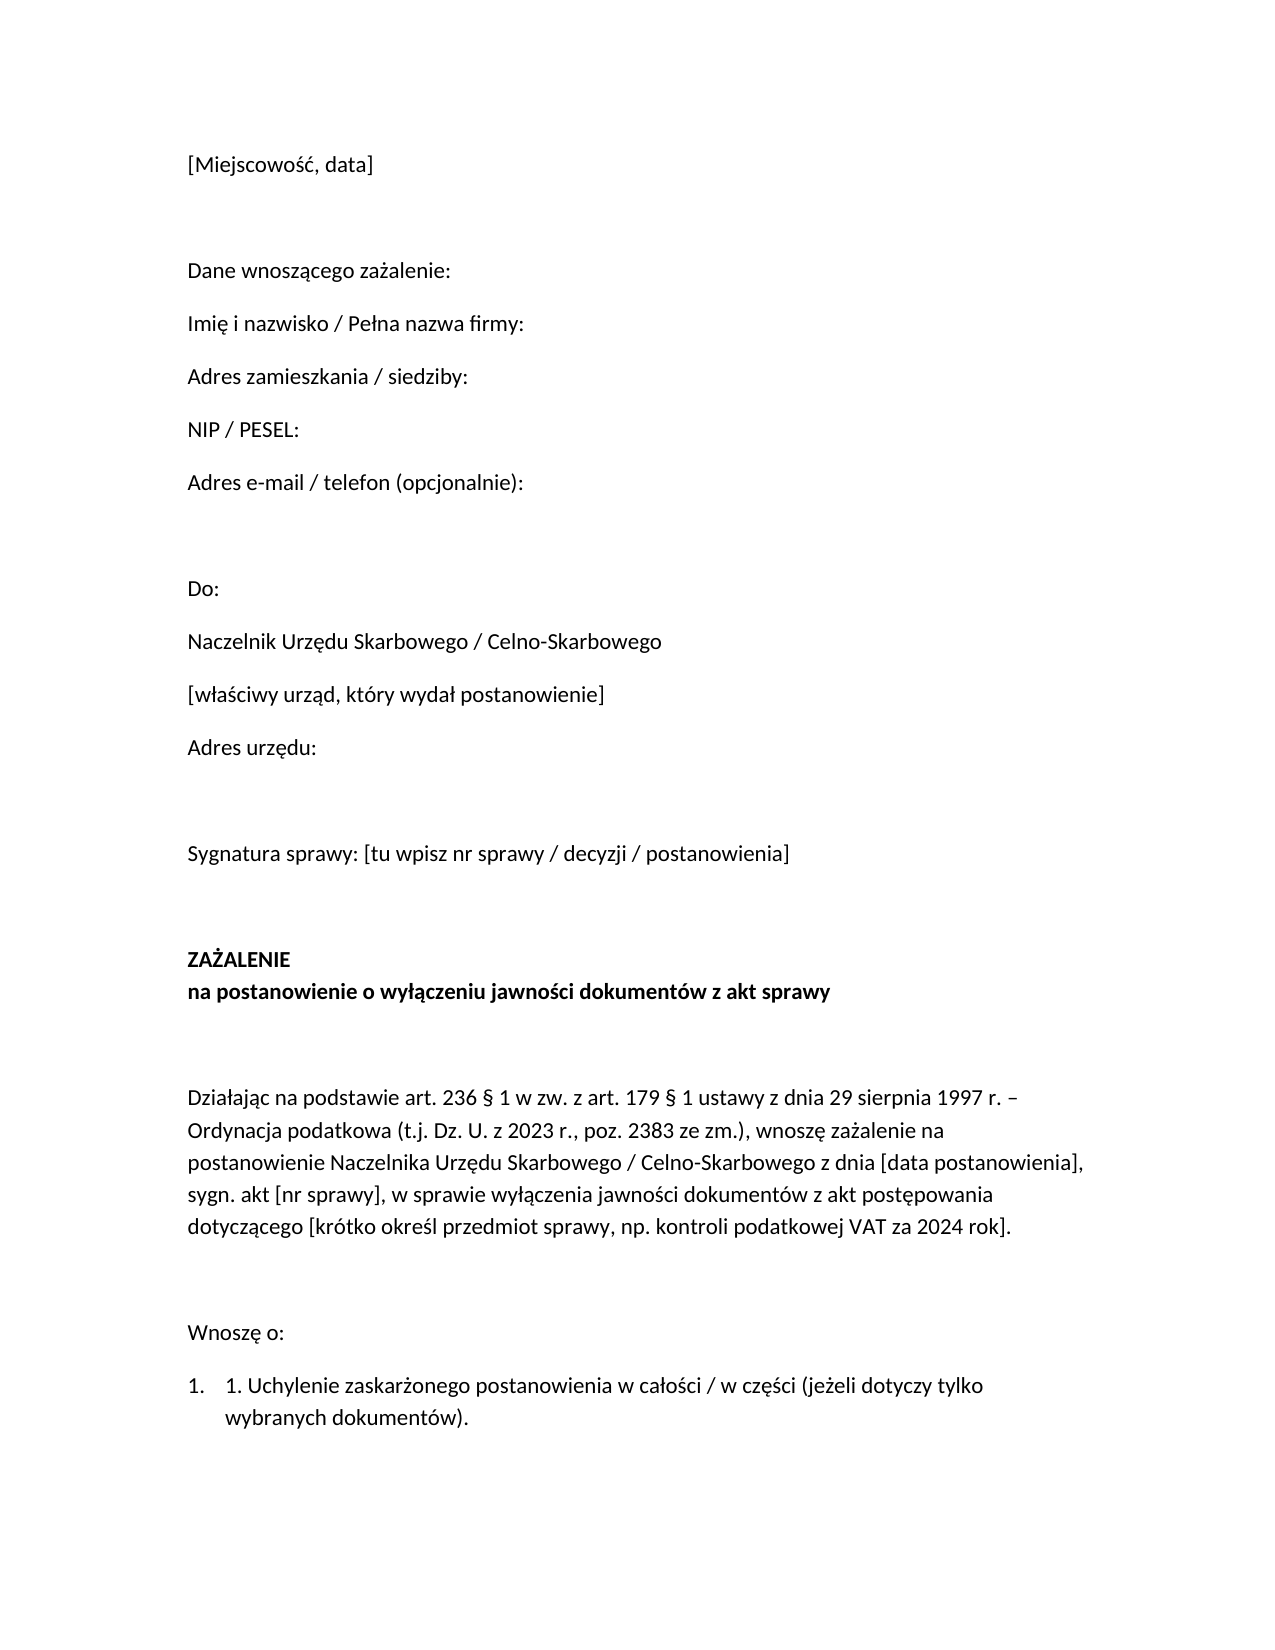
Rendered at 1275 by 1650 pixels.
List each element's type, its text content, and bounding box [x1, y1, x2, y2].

text Dane wnoszącego zażalenie: [187, 256, 1087, 284]
list 1. Uchylenie zaskarżonego postanowienia w całości / w części (jeżeli dotyczy tylko wybranych dokumentów). [187, 1371, 1087, 1432]
text Adres zamieszkania / siedziby: [187, 362, 1087, 390]
text Imię i nazwisko / Pełna nazwa firmy: [187, 309, 1087, 337]
text [właściwy urząd, który wydał postanowienie] [187, 680, 1087, 708]
text Adres e-mail / telefon (opcjonalnie): [187, 468, 1087, 496]
text Działając na podstawie art. 236 § 1 w zw. z art. 179 § 1 ustawy z dnia 29 sierpnia 1997 r. – Ordynacja podatkowa (t.j. Dz. U. z 2023 r., poz. 2383 ze zm.), wnoszę zażalenie na postanowienie Naczelnika Urzędu Skarbowego / Celno-Skarbowego z dnia [data postanowienia], sygn. akt [nr sprawy], w sprawie wyłączenia jawności dokumentów z akt postępowania dotyczącego [krótko określ przedmiot sprawy, np. kontroli podatkowej VAT za 2024 rok]. [187, 1083, 1087, 1240]
text Adres urzędu: [187, 733, 1087, 761]
text Naczelnik Urzędu Skarbowego / Celno-Skarbowego [187, 627, 1087, 655]
text NIP / PESEL: [187, 415, 1087, 443]
text ZAŻALENIE na postanowienie o wyłączeniu jawności dokumentów z akt sprawy [187, 945, 1087, 1006]
text Do: [187, 574, 1087, 602]
text Sygnatura sprawy: [tu wpisz nr sprawy / decyzji / postanowienia] [187, 839, 1087, 867]
text Wnoszę o: [187, 1318, 1087, 1346]
text [Miejscowość, data] [187, 150, 1087, 178]
